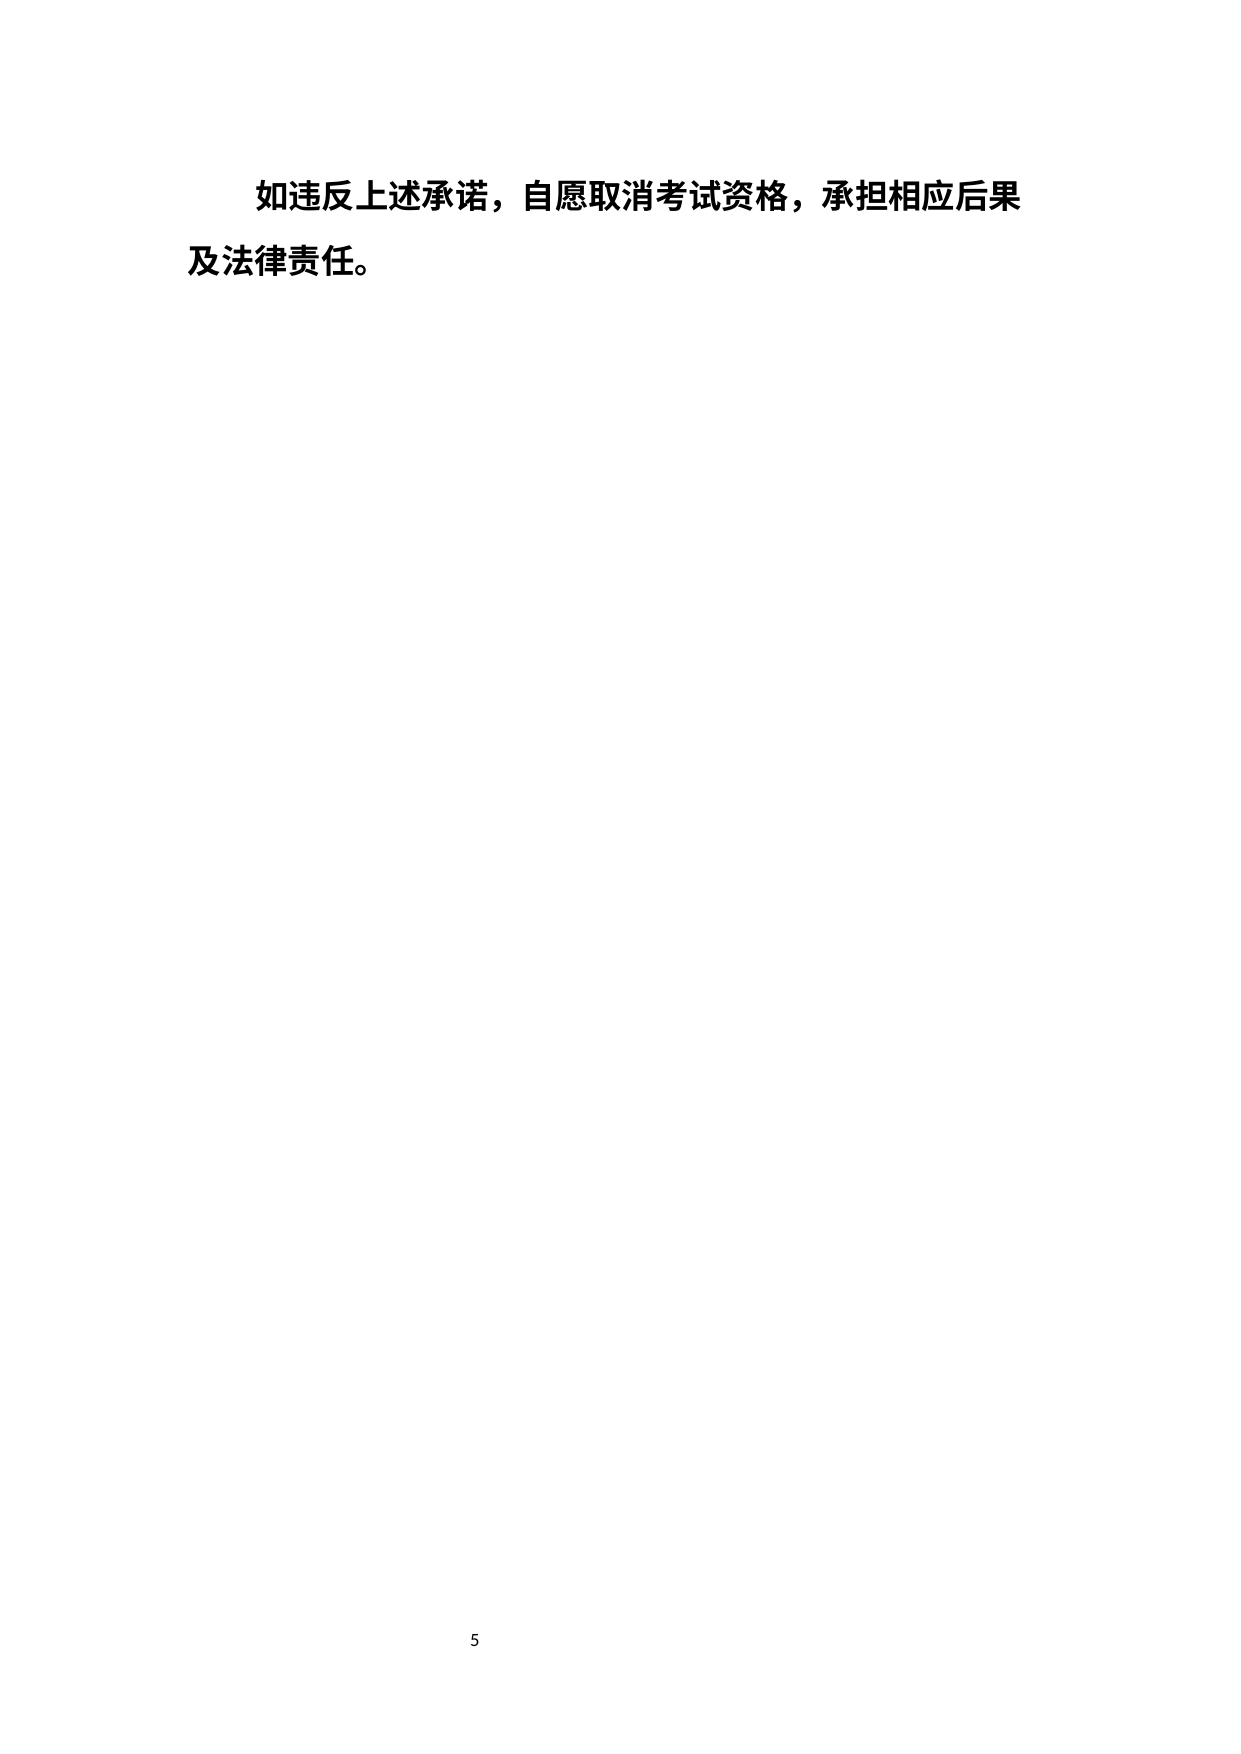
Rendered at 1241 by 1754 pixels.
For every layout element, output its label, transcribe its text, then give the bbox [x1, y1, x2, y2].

text 如违反上述承诺，自愿取消考试资格，承担相应后果及法律责任。 [187, 162, 1053, 292]
